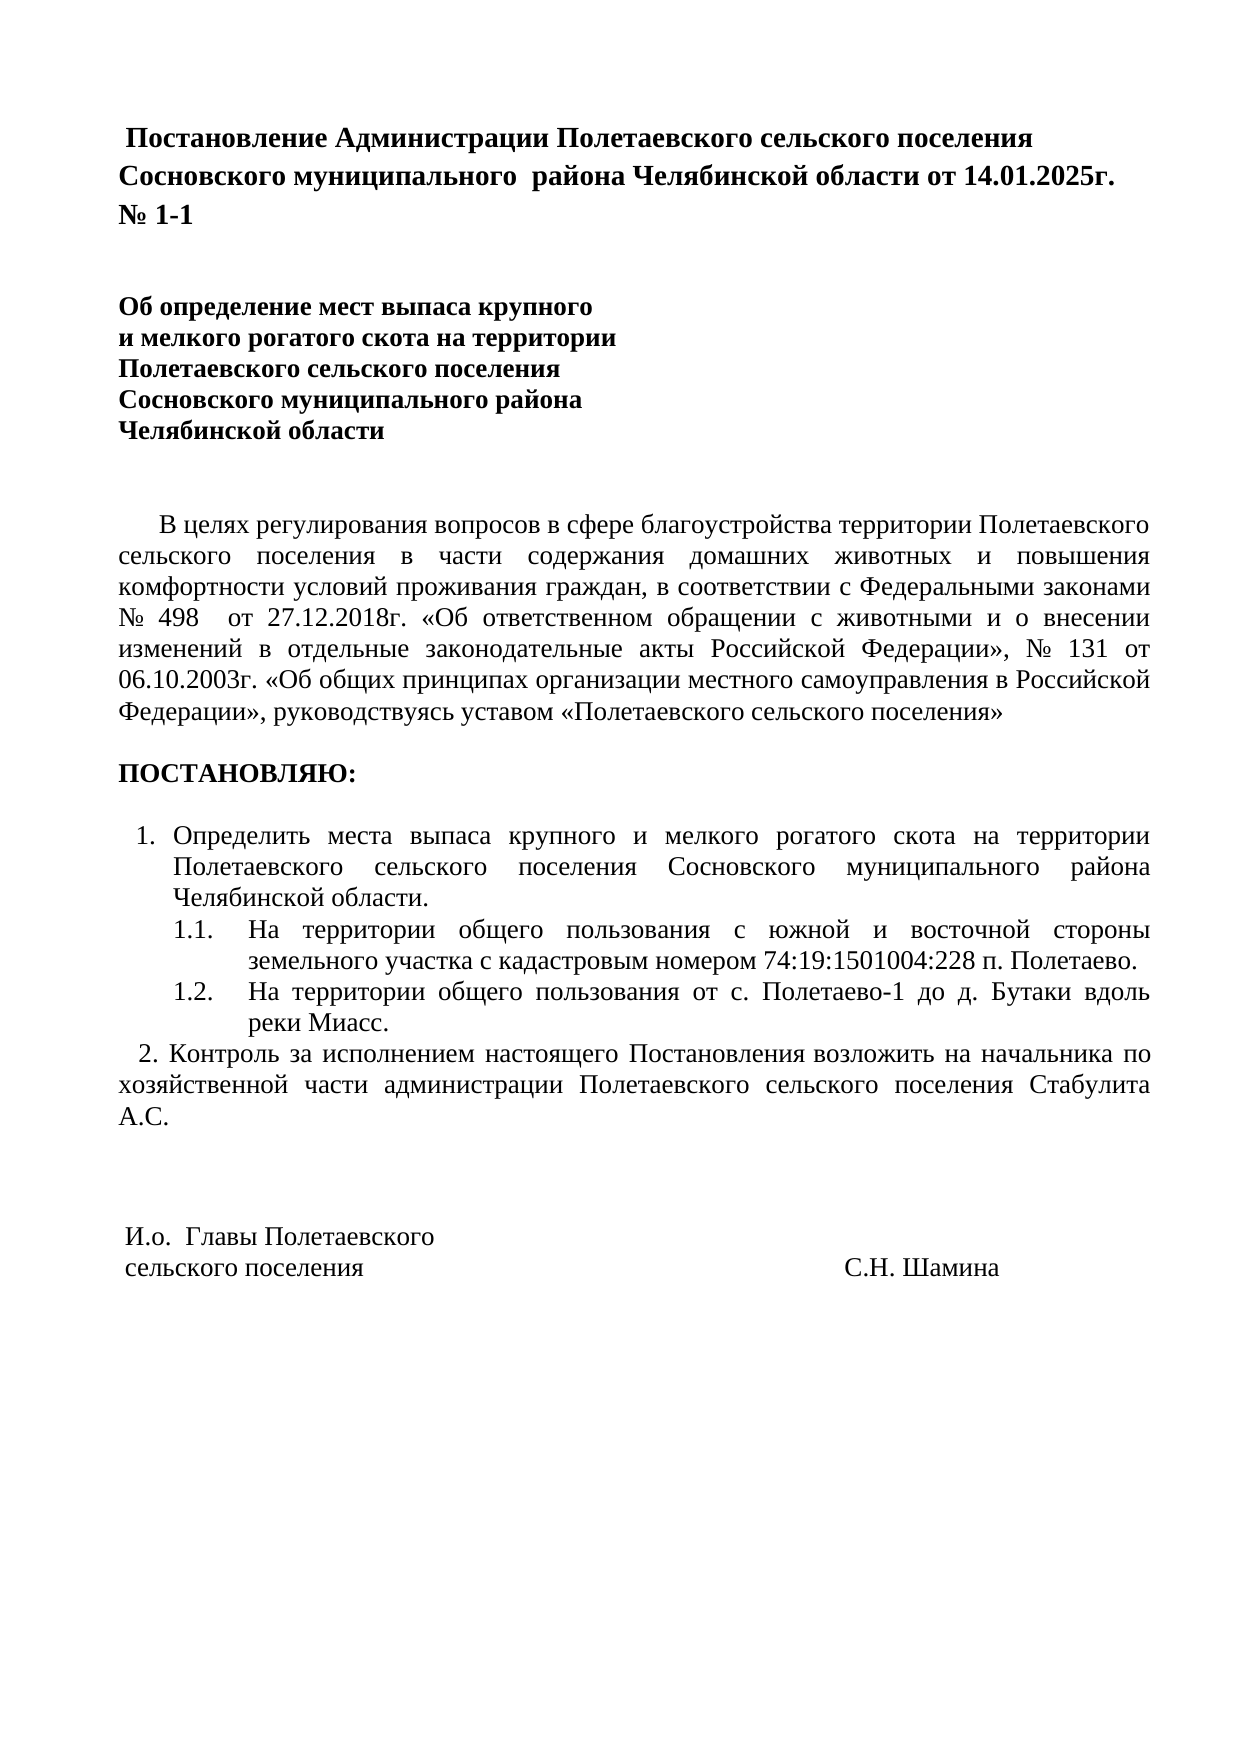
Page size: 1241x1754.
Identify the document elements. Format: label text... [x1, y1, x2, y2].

text сельского поселения С.Н. Шамина [118, 1251, 1152, 1282]
text и мелкого рогатого скота на территории [118, 321, 1152, 352]
list Определить места выпаса крупного и мелкого рогатого скота на территории Полетаевского сельского поселения Сосновского муниципального района Челябинской области. [135, 819, 1152, 913]
text Об определение мест выпаса крупного [118, 290, 1152, 321]
text Постановление Администрации Полетаевского сельского поселения Сосновского муниципального района Челябинской области от 14.01.2025г. № 1-1 [118, 120, 1152, 230]
text Челябинской области [118, 414, 1152, 446]
list На территории общего пользования с южной и восточной стороны земельного участка с кадастровым номером 74:19:1501004:228 п. Полетаево. [173, 913, 1152, 975]
text Полетаевского сельского поселения [118, 352, 1152, 383]
text 2. Контроль за исполнением настоящего Постановления возложить на начальника по хозяйственной части администрации Полетаевского сельского поселения Стабулита А.С. [118, 1037, 1152, 1131]
text Сосновского муниципального района [118, 383, 1152, 414]
text В целях регулирования вопросов в сфере благоустройства территории Полетаевского сельского поселения в части содержания домашних животных и повышения комфортности условий проживания граждан, в соответствии с Федеральными законами № 498 от 27.12.2018г. «Об ответственном обращении с животными и о внесении изменений в отдельные законодательные акты Российской Федерации», № 131 от 06.10.2003г. «Об общих принципах организации местного самоуправления в Российской Федерации», руководствуясь уставом «Полетаевского сельского поселения» [118, 508, 1152, 726]
text И.о. Главы Полетаевского [118, 1220, 1152, 1251]
text ПОСТАНОВЛЯЮ: [118, 757, 1152, 788]
list На территории общего пользования от с. Полетаево-1 до д. Бутаки вдоль реки Миасс. [173, 975, 1152, 1037]
